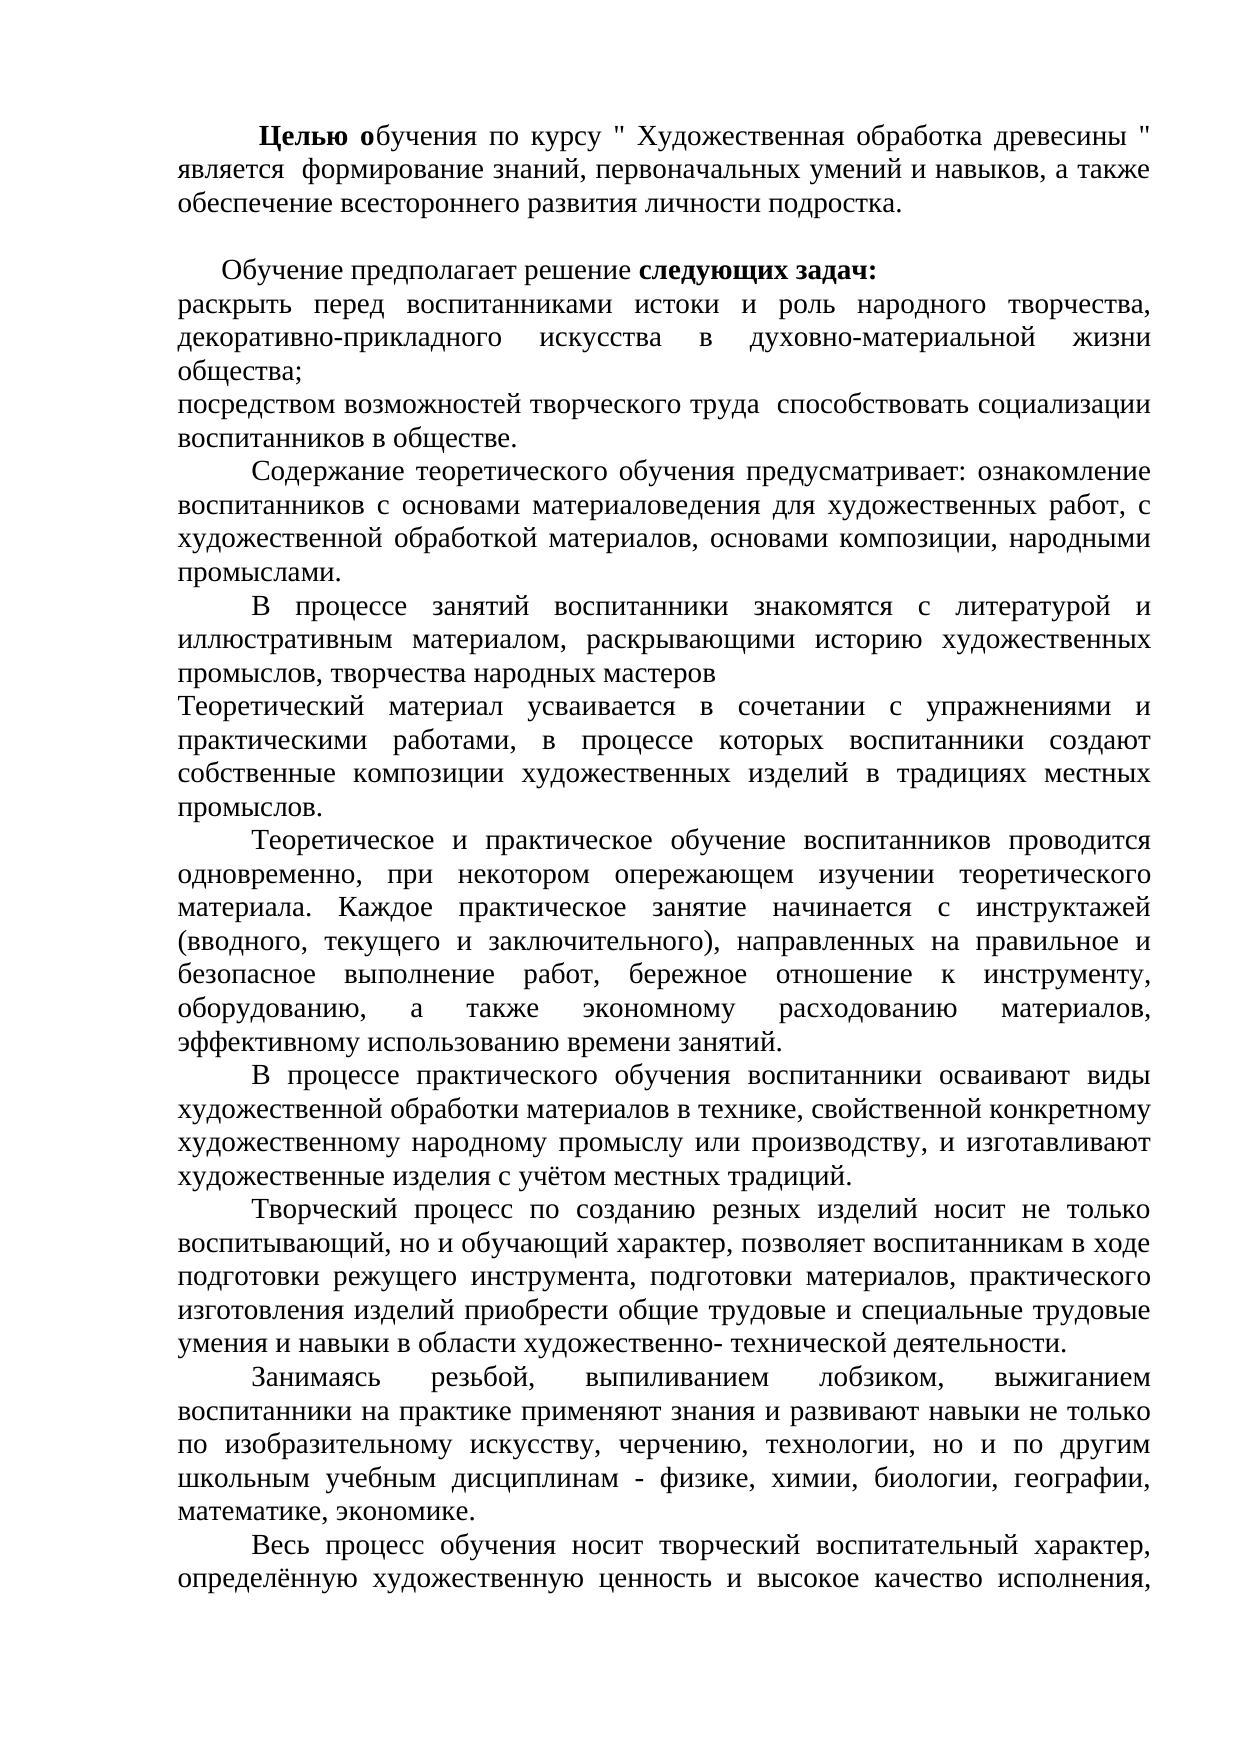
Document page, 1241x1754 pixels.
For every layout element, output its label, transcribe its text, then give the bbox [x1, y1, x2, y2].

text Содержание теоретического обучения предусматривает: ознакомление воспитанников с основами материаловедения для художественных работ, с художественной обработкой материалов, основами композиции, народными промыслами. [177, 453, 1152, 588]
text Теоретический материал усваивается в сочетании с упражнениями и практическими работами, в процессе которых воспитанники создают собственные композиции художественных изделий в традициях местных промыслов. [177, 688, 1152, 822]
text посредством возможностей творческого труда способствовать социализации воспитанников в обществе. [177, 386, 1152, 453]
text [177, 1527, 1152, 1594]
text Целью обучения по курсу " Художественная обработка древесины " является формирование знаний, первоначальных умений и навыков, а также обеспечение всестороннего развития личности подростка. [177, 118, 1152, 219]
text Теоретическое и практическое обучение воспитанников проводится одновременно, при некотором опережающем изучении теоретического материала. Каждое практическое занятие начинается с инструктажей (вводного, текущего и заключительного), направленных на правильное и безопасное выполнение работ, бережное отношение к инструменту, оборудованию, а также экономному расходованию материалов, эффективному использованию времени занятий. [177, 822, 1152, 1057]
text Творческий процесс по созданию резных изделий носит не только воспитывающий, но и обучающий характер, позволяет воспитанникам в ходе подготовки режущего инструмента, подготовки материалов, практического изготовления изделий приобрести общие трудовые и специальные трудовые умения и навыки в области художественно- технической деятельности. [177, 1191, 1152, 1359]
text Занимаясь резьбой, выпиливанием лобзиком, выжиганием воспитанники на практике применяют знания и развивают навыки не только по изобразительному искусству, черчению, технологии, но и по другим школьным учебным дисциплинам - физике, химии, биологии, географии, математике, экономике. [177, 1359, 1152, 1527]
text раскрыть перед воспитанниками истоки и роль народного творчества, декоративно-прикладного искусства в духовно-материальной жизни общества; [177, 286, 1152, 386]
text В процессе занятий воспитанники знакомятся с литературой и иллюстративным материалом, раскрывающими историю художественных промыслов, творчества народных мастеров [177, 588, 1152, 688]
text В процессе практического обучения воспитанники осваивают виды художественной обработки материалов в технике, свойственной конкретному художественному народному промыслу или производству, и изготавливают художественные изделия с учётом местных традиций. [177, 1057, 1152, 1191]
text Обучение предполагает решение следующих задач: [177, 252, 1152, 286]
